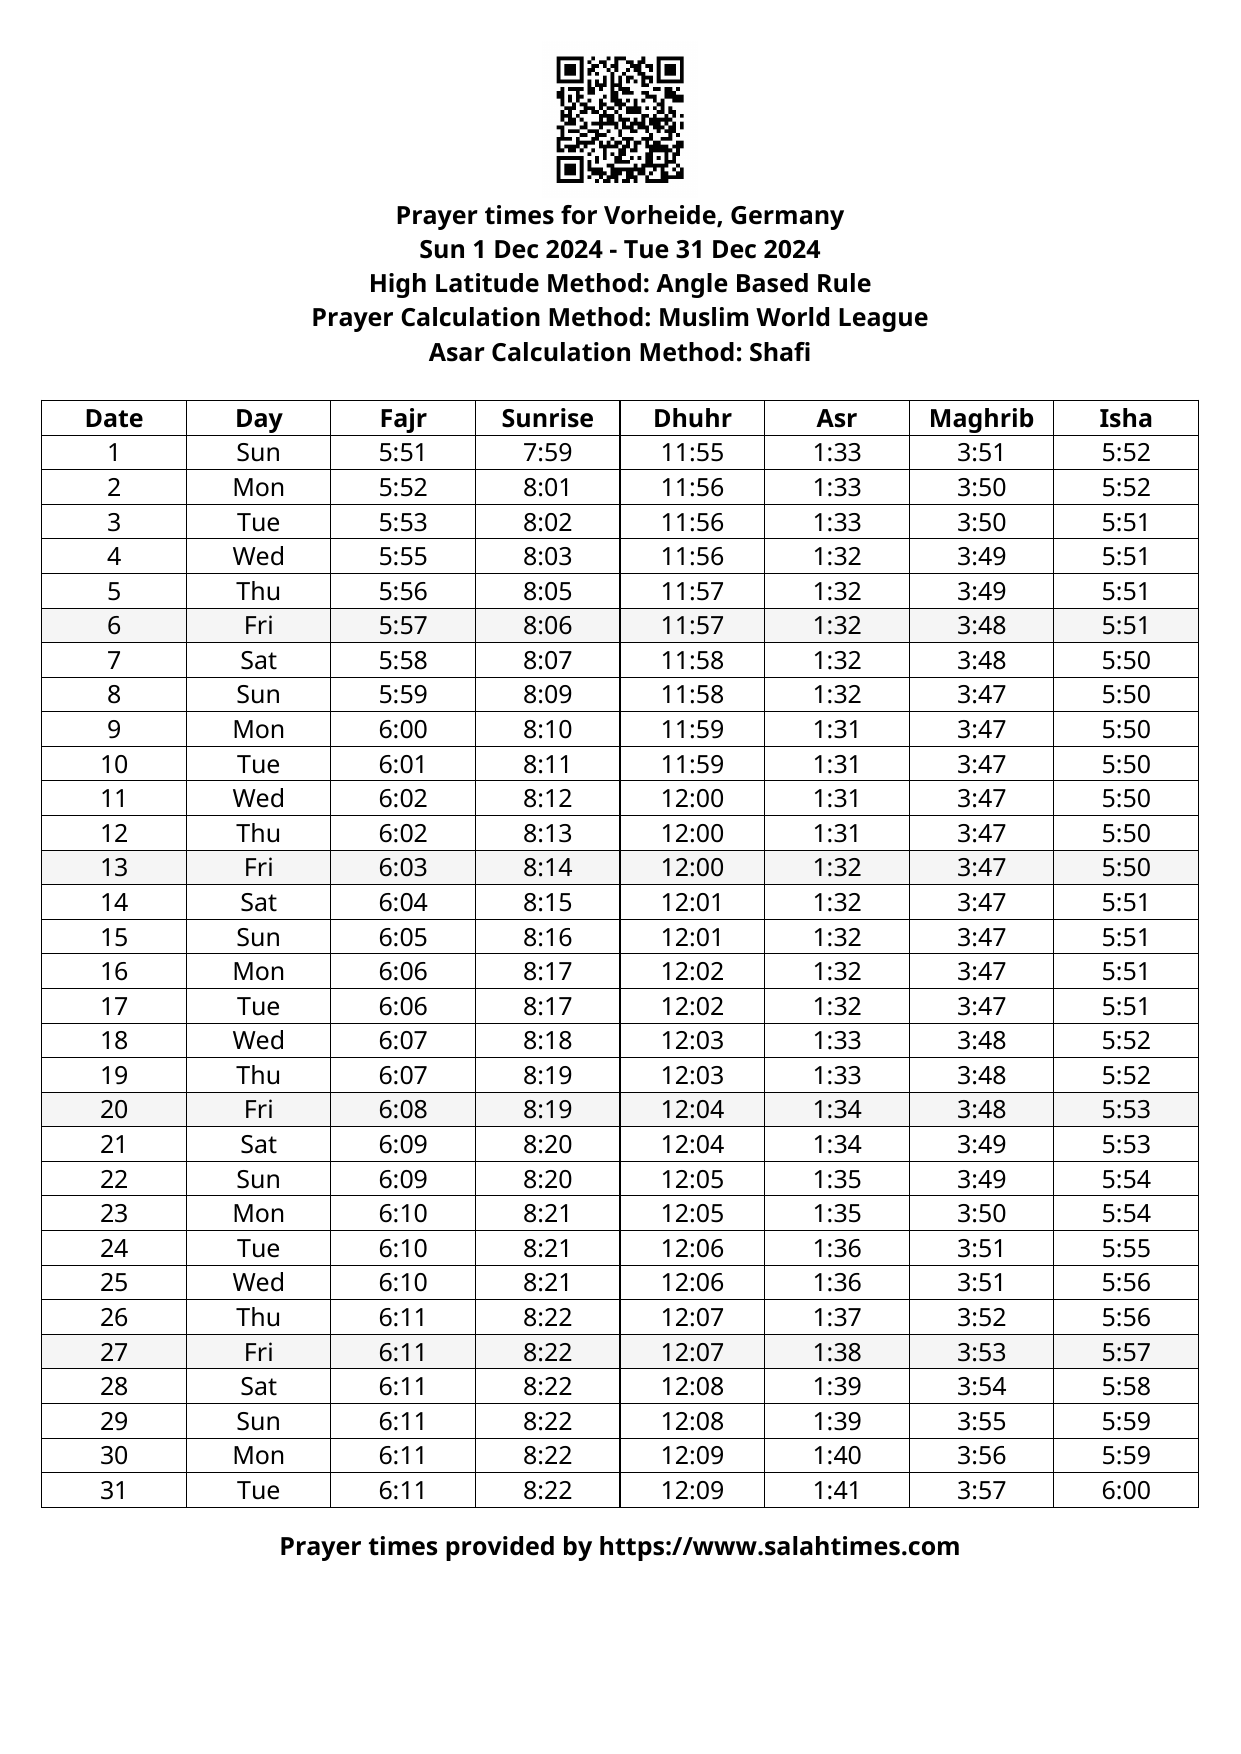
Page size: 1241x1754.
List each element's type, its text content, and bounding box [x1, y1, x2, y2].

table_cell 3:50 [910, 1196, 1053, 1230]
table_cell 5:50 [1054, 678, 1198, 711]
table_cell 12:00 [621, 851, 764, 884]
table_cell 16 [42, 954, 186, 988]
table_cell 3 [42, 505, 186, 538]
table_cell 8:03 [476, 539, 619, 573]
table_cell 11:57 [621, 574, 764, 607]
table_cell 8:09 [476, 678, 619, 711]
table_cell 3:50 [910, 505, 1053, 538]
table_cell 12:02 [621, 989, 764, 1022]
table_cell 5:52 [331, 470, 475, 504]
table_cell 5:52 [1054, 1058, 1198, 1092]
table_cell 6:10 [331, 1196, 475, 1230]
table_cell 1:31 [765, 781, 909, 815]
table_cell 12:03 [621, 1058, 764, 1092]
table_cell 11:59 [621, 712, 764, 746]
table_cell Fri [187, 1335, 330, 1368]
table_cell 1:31 [765, 816, 909, 849]
table_cell 12:08 [621, 1369, 764, 1403]
table_cell 8:17 [476, 954, 619, 988]
table_cell 8:22 [476, 1473, 619, 1507]
table_cell 25 [42, 1266, 186, 1299]
table_cell 5:58 [331, 643, 475, 677]
table_cell 12:05 [621, 1196, 764, 1230]
table_cell 20 [42, 1093, 186, 1126]
table_cell 3:50 [910, 470, 1053, 504]
table_cell 17 [42, 989, 186, 1022]
table_cell 12:04 [621, 1127, 764, 1161]
table_cell 1:39 [765, 1369, 909, 1403]
table_cell 5:59 [1054, 1404, 1198, 1437]
table_cell 6:06 [331, 954, 475, 988]
table_cell 8:10 [476, 712, 619, 746]
table_cell 1:39 [765, 1404, 909, 1437]
table_cell 5:57 [331, 609, 475, 642]
table_cell Tue [187, 1473, 330, 1507]
table_cell 11:59 [621, 747, 764, 780]
table_cell 5:52 [1054, 436, 1198, 469]
table_cell 12:06 [621, 1266, 764, 1299]
table_cell 26 [42, 1300, 186, 1334]
table_cell 3:47 [910, 920, 1053, 953]
table_cell Sat [187, 1127, 330, 1161]
table_cell 1:31 [765, 747, 909, 780]
table_cell 5:56 [1054, 1266, 1198, 1299]
table_cell 8:12 [476, 781, 619, 815]
table_header Fajr [331, 401, 475, 434]
table_cell 5:54 [1054, 1196, 1198, 1230]
table_cell 5:55 [331, 539, 475, 573]
table_cell 11:56 [621, 505, 764, 538]
table_cell 12:06 [621, 1231, 764, 1264]
table_cell 1:41 [765, 1473, 909, 1507]
table_cell 8:21 [476, 1266, 619, 1299]
table_cell 5:50 [1054, 643, 1198, 677]
table_cell 3:55 [910, 1404, 1053, 1437]
table_cell Sat [187, 885, 330, 919]
table_cell 11:55 [621, 436, 764, 469]
table_cell 8 [42, 678, 186, 711]
table_cell 12:03 [621, 1024, 764, 1057]
table_cell 3:47 [910, 712, 1053, 746]
table_cell 7 [42, 643, 186, 677]
table_cell 6:11 [331, 1335, 475, 1368]
table_cell 5:59 [1054, 1439, 1198, 1472]
table_cell 10 [42, 747, 186, 780]
table_header Sunrise [476, 401, 619, 434]
table_cell 1:32 [765, 539, 909, 573]
table_cell 5:52 [1054, 1024, 1198, 1057]
table_cell 8:22 [476, 1404, 619, 1437]
table_cell 8:22 [476, 1335, 619, 1368]
table_cell 8:11 [476, 747, 619, 780]
table_cell 12:01 [621, 920, 764, 953]
table_cell 5:56 [1054, 1300, 1198, 1334]
table_cell 23 [42, 1196, 186, 1230]
table_cell 3:47 [910, 678, 1053, 711]
table_cell 1:35 [765, 1196, 909, 1230]
table_cell 8:06 [476, 609, 619, 642]
table_cell 6:04 [331, 885, 475, 919]
table_cell 5:53 [331, 505, 475, 538]
table_cell 5:57 [1054, 1335, 1198, 1368]
table_cell 5:50 [1054, 816, 1198, 849]
table_cell 5:50 [1054, 851, 1198, 884]
table_cell 12:09 [621, 1439, 764, 1472]
table_cell 3:52 [910, 1300, 1053, 1334]
text Prayer times for Vorheide, Germany [42, 198, 1198, 232]
table_cell 6:11 [331, 1369, 475, 1403]
table_cell 6:11 [331, 1473, 475, 1507]
table_cell 6:02 [331, 816, 475, 849]
table_cell 5:51 [331, 436, 475, 469]
table_cell Fri [187, 851, 330, 884]
table_cell Sun [187, 1404, 330, 1437]
text Sun 1 Dec 2024 - Tue 31 Dec 2024 [42, 232, 1198, 266]
table_cell 8:21 [476, 1231, 619, 1264]
table_cell 8:22 [476, 1439, 619, 1472]
table_cell 8:20 [476, 1127, 619, 1161]
table_cell Sat [187, 1369, 330, 1403]
table_cell Wed [187, 1024, 330, 1057]
table_cell 22 [42, 1162, 186, 1195]
table_cell 12:08 [621, 1404, 764, 1437]
table_cell 12:02 [621, 954, 764, 988]
table_cell 3:56 [910, 1439, 1053, 1472]
table_cell 8:13 [476, 816, 619, 849]
table_cell 8:17 [476, 989, 619, 1022]
table_cell 12:00 [621, 781, 764, 815]
table_cell 13 [42, 851, 186, 884]
table_cell 1:32 [765, 989, 909, 1022]
table_cell 3:54 [910, 1369, 1053, 1403]
table_cell 3:48 [910, 1093, 1053, 1126]
table_cell 15 [42, 920, 186, 953]
table_cell Sun [187, 1162, 330, 1195]
table_cell 6:01 [331, 747, 475, 780]
table_cell Tue [187, 747, 330, 780]
table_cell Sat [187, 643, 330, 677]
table_cell 1:34 [765, 1093, 909, 1126]
table_cell 5:52 [1054, 470, 1198, 504]
table_cell 12:07 [621, 1335, 764, 1368]
table_cell 5:51 [1054, 609, 1198, 642]
table_cell 11:56 [621, 470, 764, 504]
table_cell 8:19 [476, 1093, 619, 1126]
table_cell 5:50 [1054, 781, 1198, 815]
table_cell Mon [187, 470, 330, 504]
table_cell 1 [42, 436, 186, 469]
table_cell 18 [42, 1024, 186, 1057]
table_cell 6:07 [331, 1058, 475, 1092]
table_cell 5:56 [331, 574, 475, 607]
table_cell 8:19 [476, 1058, 619, 1092]
table_cell 24 [42, 1231, 186, 1264]
table_cell 1:34 [765, 1127, 909, 1161]
table_cell 8:01 [476, 470, 619, 504]
table_cell 1:32 [765, 851, 909, 884]
table_cell Mon [187, 1439, 330, 1472]
table_cell 3:53 [910, 1335, 1053, 1368]
table_cell 9 [42, 712, 186, 746]
table_cell 6:10 [331, 1231, 475, 1264]
table_cell 8:21 [476, 1196, 619, 1230]
table_cell 12:01 [621, 885, 764, 919]
table_cell Sun [187, 678, 330, 711]
table_cell Sun [187, 920, 330, 953]
table_cell 3:49 [910, 1162, 1053, 1195]
table_cell 3:49 [910, 539, 1053, 573]
table_cell Mon [187, 954, 330, 988]
table_cell 5:51 [1054, 574, 1198, 607]
table_cell 5:51 [1054, 954, 1198, 988]
table_cell 5:51 [1054, 505, 1198, 538]
table_cell 7:59 [476, 436, 619, 469]
table_cell 1:32 [765, 920, 909, 953]
table_cell 3:47 [910, 885, 1053, 919]
table_cell 3:47 [910, 747, 1053, 780]
table_cell 3:49 [910, 574, 1053, 607]
table_cell 30 [42, 1439, 186, 1472]
table_cell 3:48 [910, 643, 1053, 677]
table_cell 12:00 [621, 816, 764, 849]
table_cell 8:07 [476, 643, 619, 677]
table_cell 8:02 [476, 505, 619, 538]
table_cell 8:18 [476, 1024, 619, 1057]
table_cell 5:51 [1054, 885, 1198, 919]
table_cell 11:58 [621, 678, 764, 711]
table_cell Thu [187, 574, 330, 607]
table_cell 3:47 [910, 989, 1053, 1022]
table_cell 12 [42, 816, 186, 849]
table_cell 5:54 [1054, 1162, 1198, 1195]
table_cell 8:22 [476, 1369, 619, 1403]
table_cell 8:14 [476, 851, 619, 884]
table_cell Tue [187, 505, 330, 538]
table_cell 1:38 [765, 1335, 909, 1368]
table_cell 5:55 [1054, 1231, 1198, 1264]
table_cell 5:53 [1054, 1127, 1198, 1161]
table_cell 8:15 [476, 885, 619, 919]
table_cell 1:33 [765, 436, 909, 469]
table_cell 11:57 [621, 609, 764, 642]
table_header Date [42, 401, 186, 434]
table_cell 5:50 [1054, 712, 1198, 746]
table_cell 6:00 [331, 712, 475, 746]
table_cell 5:51 [1054, 539, 1198, 573]
picture [542, 41, 699, 198]
table_cell 3:57 [910, 1473, 1053, 1507]
table_cell 5:51 [1054, 989, 1198, 1022]
table_cell 29 [42, 1404, 186, 1437]
table_cell 6:11 [331, 1439, 475, 1472]
table_cell Mon [187, 712, 330, 746]
table_cell 6:08 [331, 1093, 475, 1126]
table_cell 8:05 [476, 574, 619, 607]
table_cell Thu [187, 1058, 330, 1092]
table_cell Wed [187, 781, 330, 815]
table_cell 1:32 [765, 678, 909, 711]
table_cell 1:37 [765, 1300, 909, 1334]
table_cell Mon [187, 1196, 330, 1230]
table_cell Wed [187, 1266, 330, 1299]
table_cell 1:32 [765, 885, 909, 919]
table_cell 11:58 [621, 643, 764, 677]
table_cell 5 [42, 574, 186, 607]
table_cell Wed [187, 539, 330, 573]
table_cell 8:16 [476, 920, 619, 953]
table_header Day [187, 401, 330, 434]
table_cell 31 [42, 1473, 186, 1507]
table_cell 3:48 [910, 1058, 1053, 1092]
table_header Maghrib [910, 401, 1053, 434]
table_cell Fri [187, 609, 330, 642]
table_cell 1:31 [765, 712, 909, 746]
table_cell 14 [42, 885, 186, 919]
text Prayer times provided by https://www.salahtimes.com [42, 1528, 1198, 1563]
table_cell 1:33 [765, 470, 909, 504]
table_cell 12:05 [621, 1162, 764, 1195]
table_cell Thu [187, 816, 330, 849]
table_cell 3:48 [910, 1024, 1053, 1057]
table_cell 3:49 [910, 1127, 1053, 1161]
table_header Isha [1054, 401, 1198, 434]
table_cell 27 [42, 1335, 186, 1368]
table_cell 5:50 [1054, 747, 1198, 780]
table_cell 8:22 [476, 1300, 619, 1334]
table_cell 12:04 [621, 1093, 764, 1126]
table_cell 3:51 [910, 436, 1053, 469]
table_cell 12:07 [621, 1300, 764, 1334]
table_cell 28 [42, 1369, 186, 1403]
table_cell Fri [187, 1093, 330, 1126]
table_cell 1:36 [765, 1231, 909, 1264]
table_header Dhuhr [621, 401, 764, 434]
table_cell 1:36 [765, 1266, 909, 1299]
table_cell 3:51 [910, 1266, 1053, 1299]
table_cell 5:51 [1054, 920, 1198, 953]
table_cell 6:05 [331, 920, 475, 953]
table_cell 1:33 [765, 505, 909, 538]
table_cell 11 [42, 781, 186, 815]
table_cell 11:56 [621, 539, 764, 573]
table_cell 1:33 [765, 1058, 909, 1092]
table_cell 6:00 [1054, 1473, 1198, 1507]
table_cell 6:09 [331, 1162, 475, 1195]
table_cell 6:07 [331, 1024, 475, 1057]
table_cell 1:32 [765, 954, 909, 988]
table_cell 6:02 [331, 781, 475, 815]
table_cell 3:47 [910, 954, 1053, 988]
table_cell 1:32 [765, 609, 909, 642]
table_cell 1:40 [765, 1439, 909, 1472]
table_cell 6:10 [331, 1266, 475, 1299]
table_cell 3:47 [910, 781, 1053, 815]
table_cell 6:03 [331, 851, 475, 884]
table_cell 5:53 [1054, 1093, 1198, 1126]
table_cell 3:47 [910, 851, 1053, 884]
table_cell 6:11 [331, 1300, 475, 1334]
table_cell 8:20 [476, 1162, 619, 1195]
table_cell 5:59 [331, 678, 475, 711]
table_cell 5:58 [1054, 1369, 1198, 1403]
table_cell 21 [42, 1127, 186, 1161]
table_cell 12:09 [621, 1473, 764, 1507]
table_cell 3:47 [910, 816, 1053, 849]
table_cell Tue [187, 989, 330, 1022]
table_cell 4 [42, 539, 186, 573]
table_cell Thu [187, 1300, 330, 1334]
table_cell 1:32 [765, 574, 909, 607]
table_header Asr [765, 401, 909, 434]
text High Latitude Method: Angle Based Rule [42, 266, 1198, 300]
table_cell 6:06 [331, 989, 475, 1022]
table_cell 3:48 [910, 609, 1053, 642]
table_cell 19 [42, 1058, 186, 1092]
table_cell Tue [187, 1231, 330, 1264]
table_cell 3:51 [910, 1231, 1053, 1264]
text Prayer Calculation Method: Muslim World League [42, 300, 1198, 334]
table_cell Sun [187, 436, 330, 469]
table_cell 1:35 [765, 1162, 909, 1195]
table_cell 1:32 [765, 643, 909, 677]
text Asar Calculation Method: Shafi [42, 334, 1198, 368]
table_cell 6 [42, 609, 186, 642]
table_cell 1:33 [765, 1024, 909, 1057]
table_cell 2 [42, 470, 186, 504]
table_cell 6:11 [331, 1404, 475, 1437]
table_cell 6:09 [331, 1127, 475, 1161]
